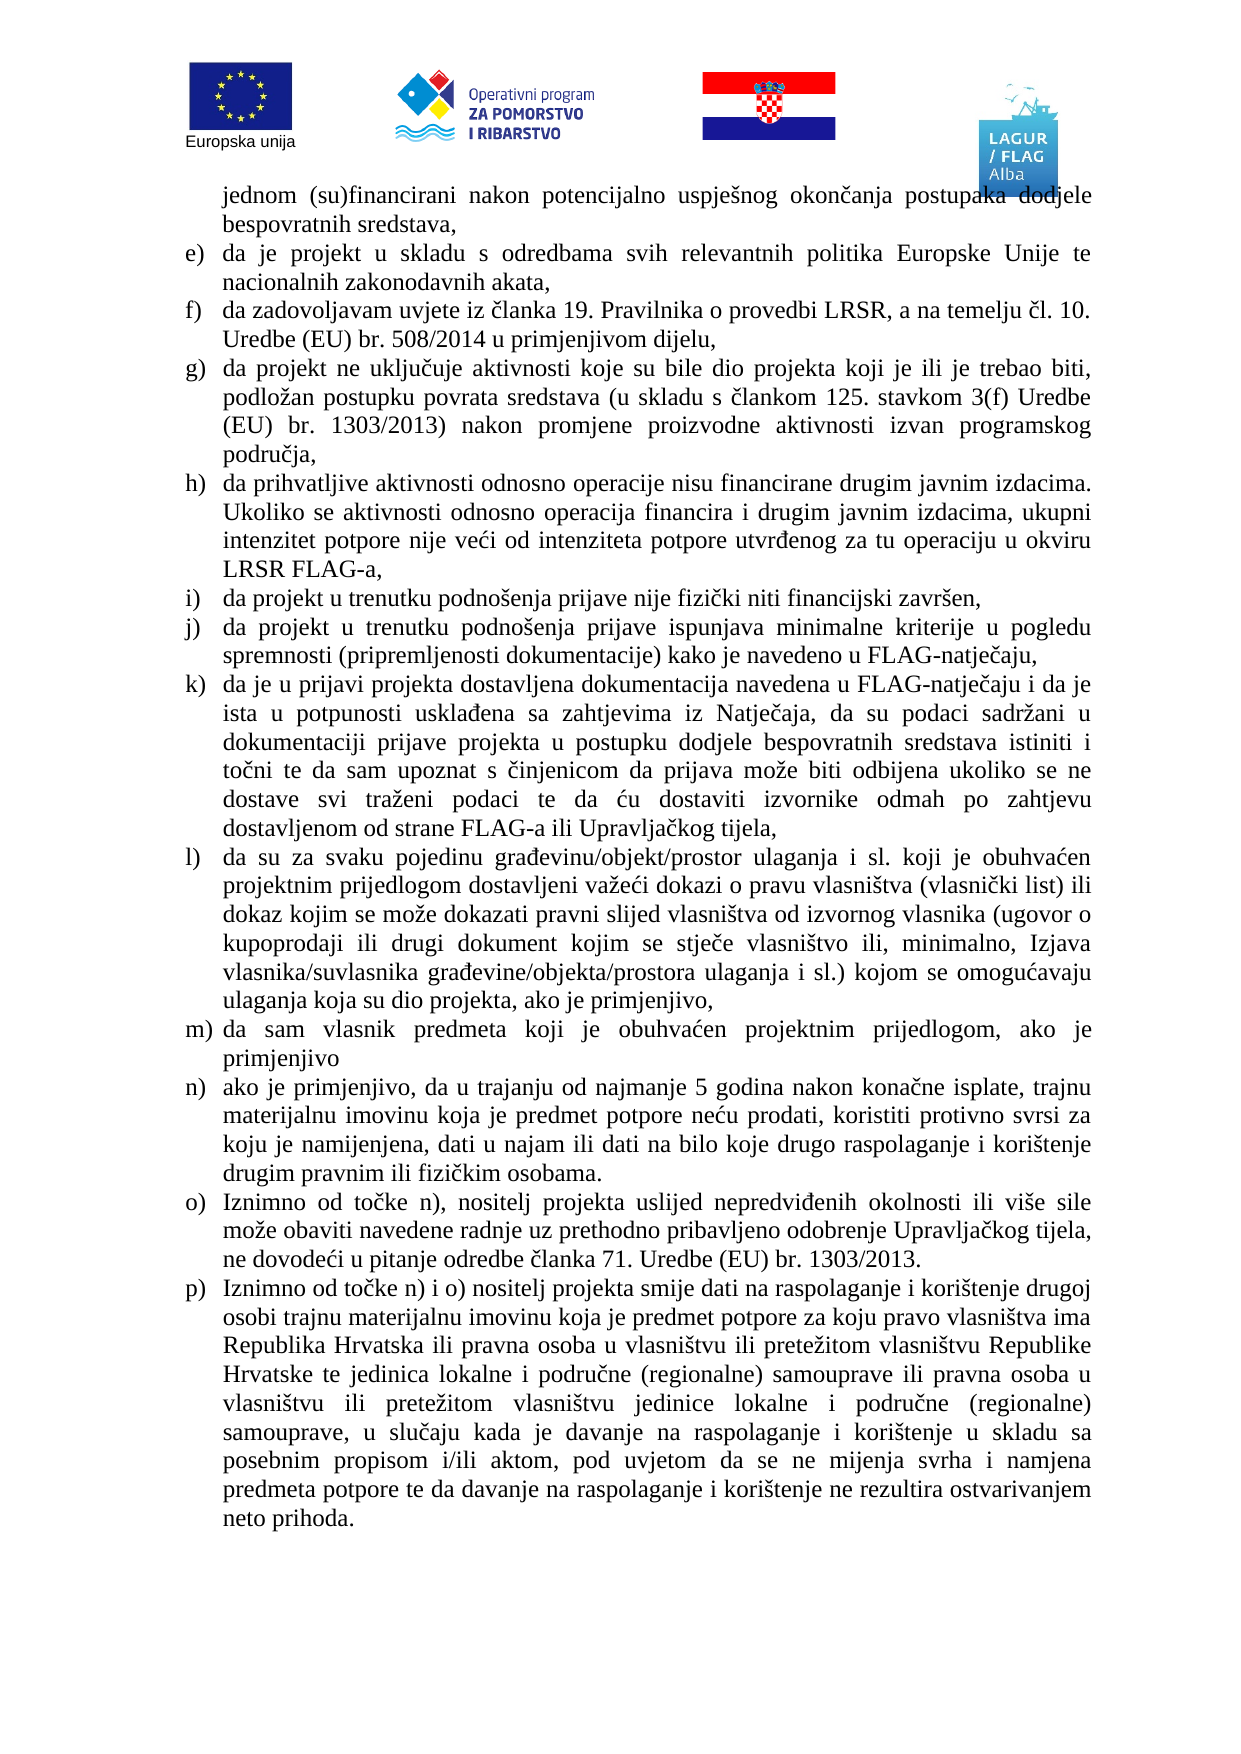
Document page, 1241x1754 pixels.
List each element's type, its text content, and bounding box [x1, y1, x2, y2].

picture [395, 69, 594, 142]
picture [953, 59, 1081, 180]
list da projekt u trenutku podnošenja prijave ispunjava minimalne kriterije u pogledu spremnosti (pripremljenosti dokumentacije) kako je navedeno u FLAG-natječaju, [185, 612, 1092, 669]
list Iznimno od točke n) i o) nositelj projekta smije dati na raspolaganje i korištenje drugoj osobi trajnu materijalnu imovinu koja je predmet potpore za koju pravo vlasništva ima Republika Hrvatska ili pravna osoba u vlasništvu ili pretežitom vlasništvu Republike Hrvatske te jedinica lokalne i područne (regionalne) samouprave ili pravna osoba u vlasništvu ili pretežitom vlasništvu jedinice lokalne i područne (regionalne) samouprave, u slučaju kada je davanje na raspolaganje i korištenje u skladu sa posebnim propisom i/ili aktom, pod uvjetom da se ne mijenja svrha i namjena predmeta potpore te da davanje na raspolaganje i korištenje ne rezultira ostvarivanjem neto prihoda. [185, 1273, 1092, 1532]
list da projekt u trenutku podnošenja prijave nije fizički niti financijski završen, [185, 583, 1092, 612]
list da sam vlasnik predmeta koji je obuhvaćen projektnim prijedlogom, ako je primjenjivo [185, 1014, 1092, 1072]
list Iznimno od točke n), nositelj projekta uslijed nepredviđenih okolnosti ili više sile može obaviti navedene radnje uz prethodno pribavljeno odobrenje Upravljačkog tijela, ne dovodeći u pitanje odredbe članka 71. Uredbe (EU) br. 1303/2013. [185, 1187, 1092, 1273]
list da je u prijavi projekta dostavljena dokumentacija navedena u FLAG-natječaju i da je ista u potpunosti usklađena sa zahtjevima iz Natječaja, da su podaci sadržani u dokumentaciji prijave projekta u postupku dodjele bespovratnih sredstava istiniti i točni te da sam upoznat s činjenicom da prijava može biti odbijena ukoliko se ne dostave svi traženi podaci te da ću dostaviti izvornike odmah po zahtjevu dostavljenom od strane FLAG-a ili Upravljačkog tijela, [185, 669, 1092, 842]
list da prihvatljive aktivnosti odnosno operacije nisu financirane drugim javnim izdacima. Ukoliko se aktivnosti odnosno operacija financira i drugim javnim izdacima, ukupni intenzitet potpore nije veći od intenziteta potpore utvrđenog za tu operaciju u okviru LRSR FLAG-a, [185, 468, 1092, 583]
list ako je primjenjivo, da u trajanju od najmanje 5 godina nakon konačne isplate, trajnu materijalnu imovinu koja je predmet potpore neću prodati, koristiti protivno svrsi za koju je namijenjena, dati u najam ili dati na bilo koje drugo raspolaganje i korištenje drugim pravnim ili fizičkim osobama. [185, 1072, 1092, 1187]
list da projekt ne uključuje aktivnosti koje su bile dio projekta koji je ili je trebao biti, podložan postupku povrata sredstava (u skladu s člankom 125. stavkom 3(f) Uredbe (EU) br. 1303/2013) nakon promjene proizvodne aktivnosti izvan programskog područja, [185, 353, 1092, 468]
list da je projekt u skladu s odredbama svih relevantnih politika Europske Unije te nacionalnih zakonodavnih akata, [185, 238, 1092, 295]
picture [187, 60, 294, 132]
list da zadovoljavam uvjete iz članka 19. Pravilnika o provedbi LRSR, a na temelju čl. 10. Uredbe (EU) br. 508/2014 u primjenjivom dijelu, [185, 295, 1092, 353]
picture [702, 72, 836, 140]
list da su za svaku pojedinu građevinu/objekt/prostor ulaganja i sl. koji je obuhvaćen projektnim prijedlogom dostavljeni važeći dokazi o pravu vlasništva (vlasnički list) ili dokaz kojim se može dokazati pravni slijed vlasništva od izvornog vlasnika (ugovor o kupoprodaji ili drugi dokument kojim se stječe vlasništvo ili, minimalno, Izjava vlasnika/suvlasnika građevine/objekta/prostora ulaganja i sl.) kojom se omogućavaju ulaganja koja su dio projekta, ako je primjenjivo, [185, 842, 1092, 1014]
